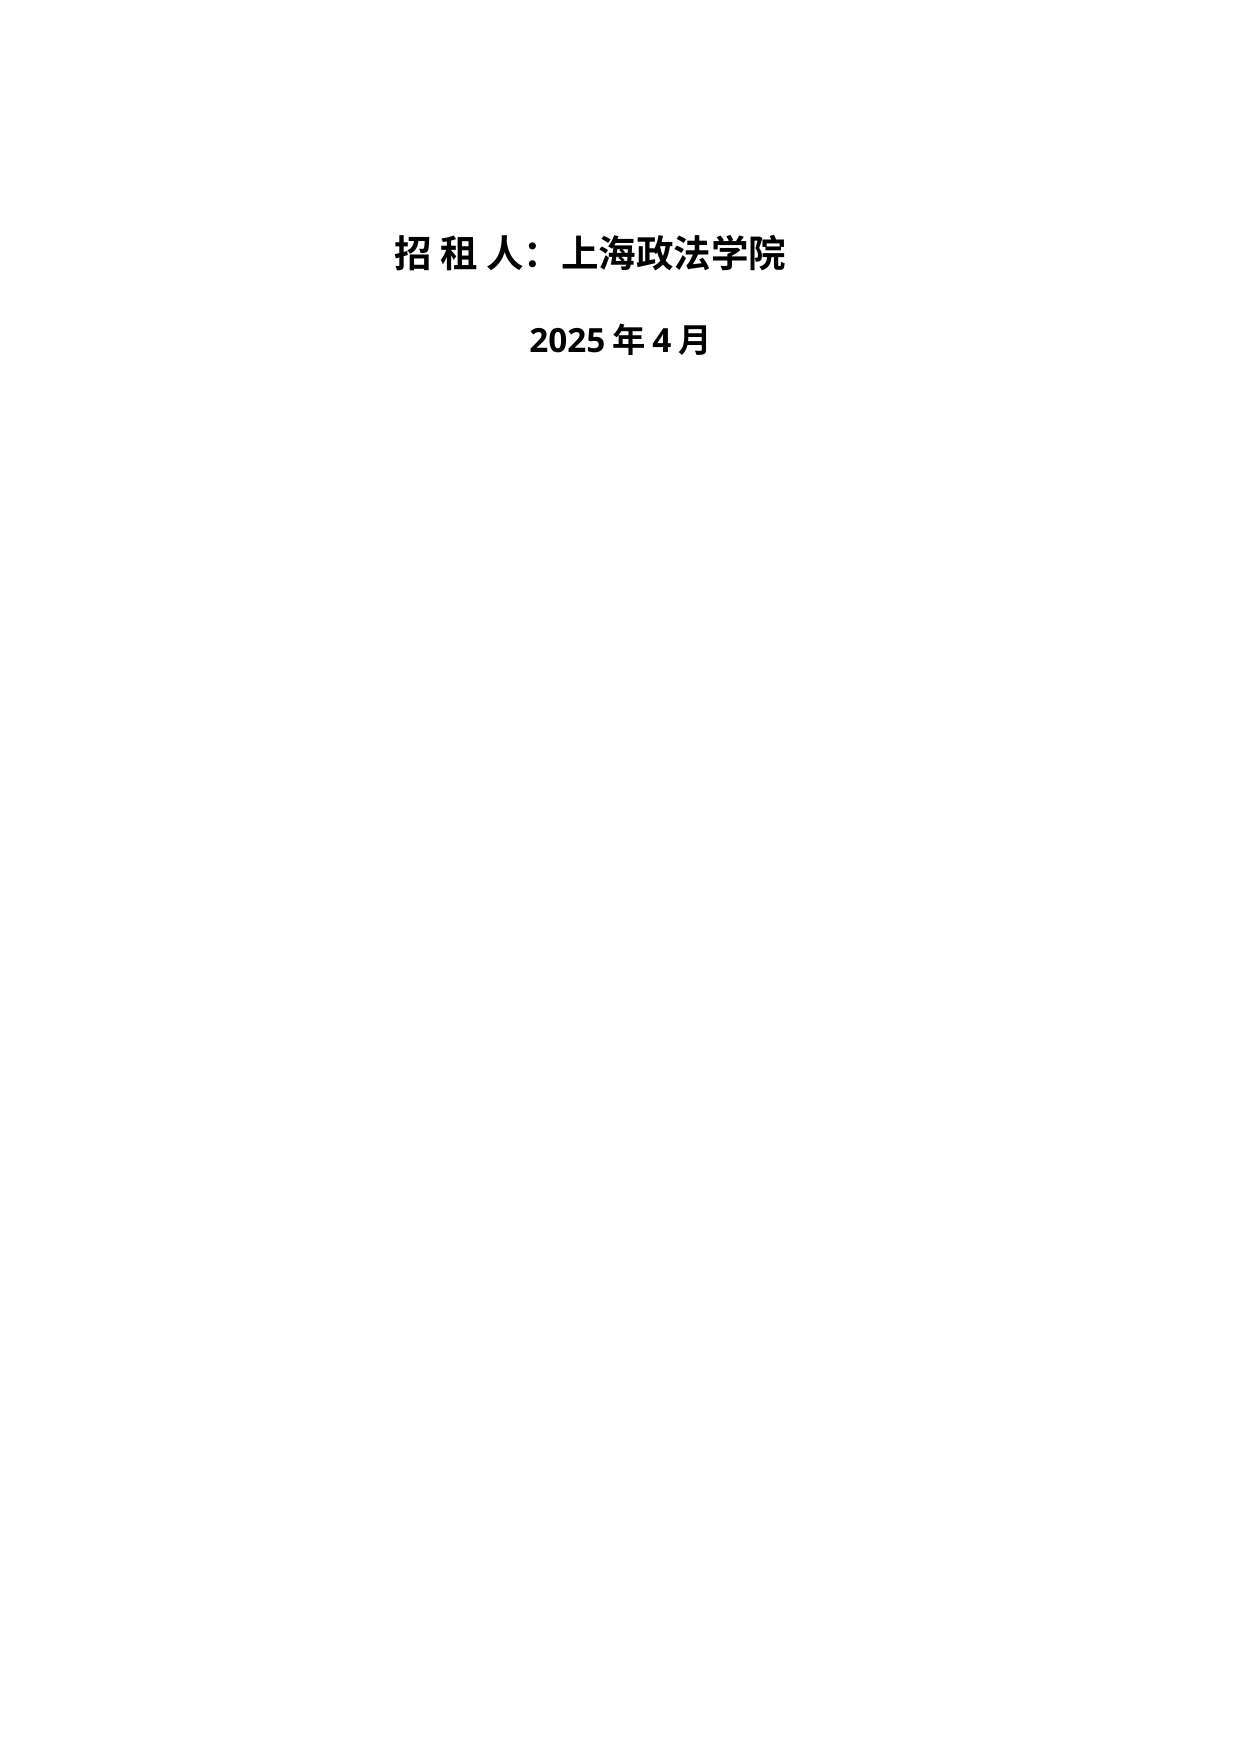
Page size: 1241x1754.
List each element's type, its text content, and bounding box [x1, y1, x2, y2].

text 招 租 人：上海政法学院 [187, 222, 1053, 281]
text 2025年4月 [187, 308, 1053, 368]
